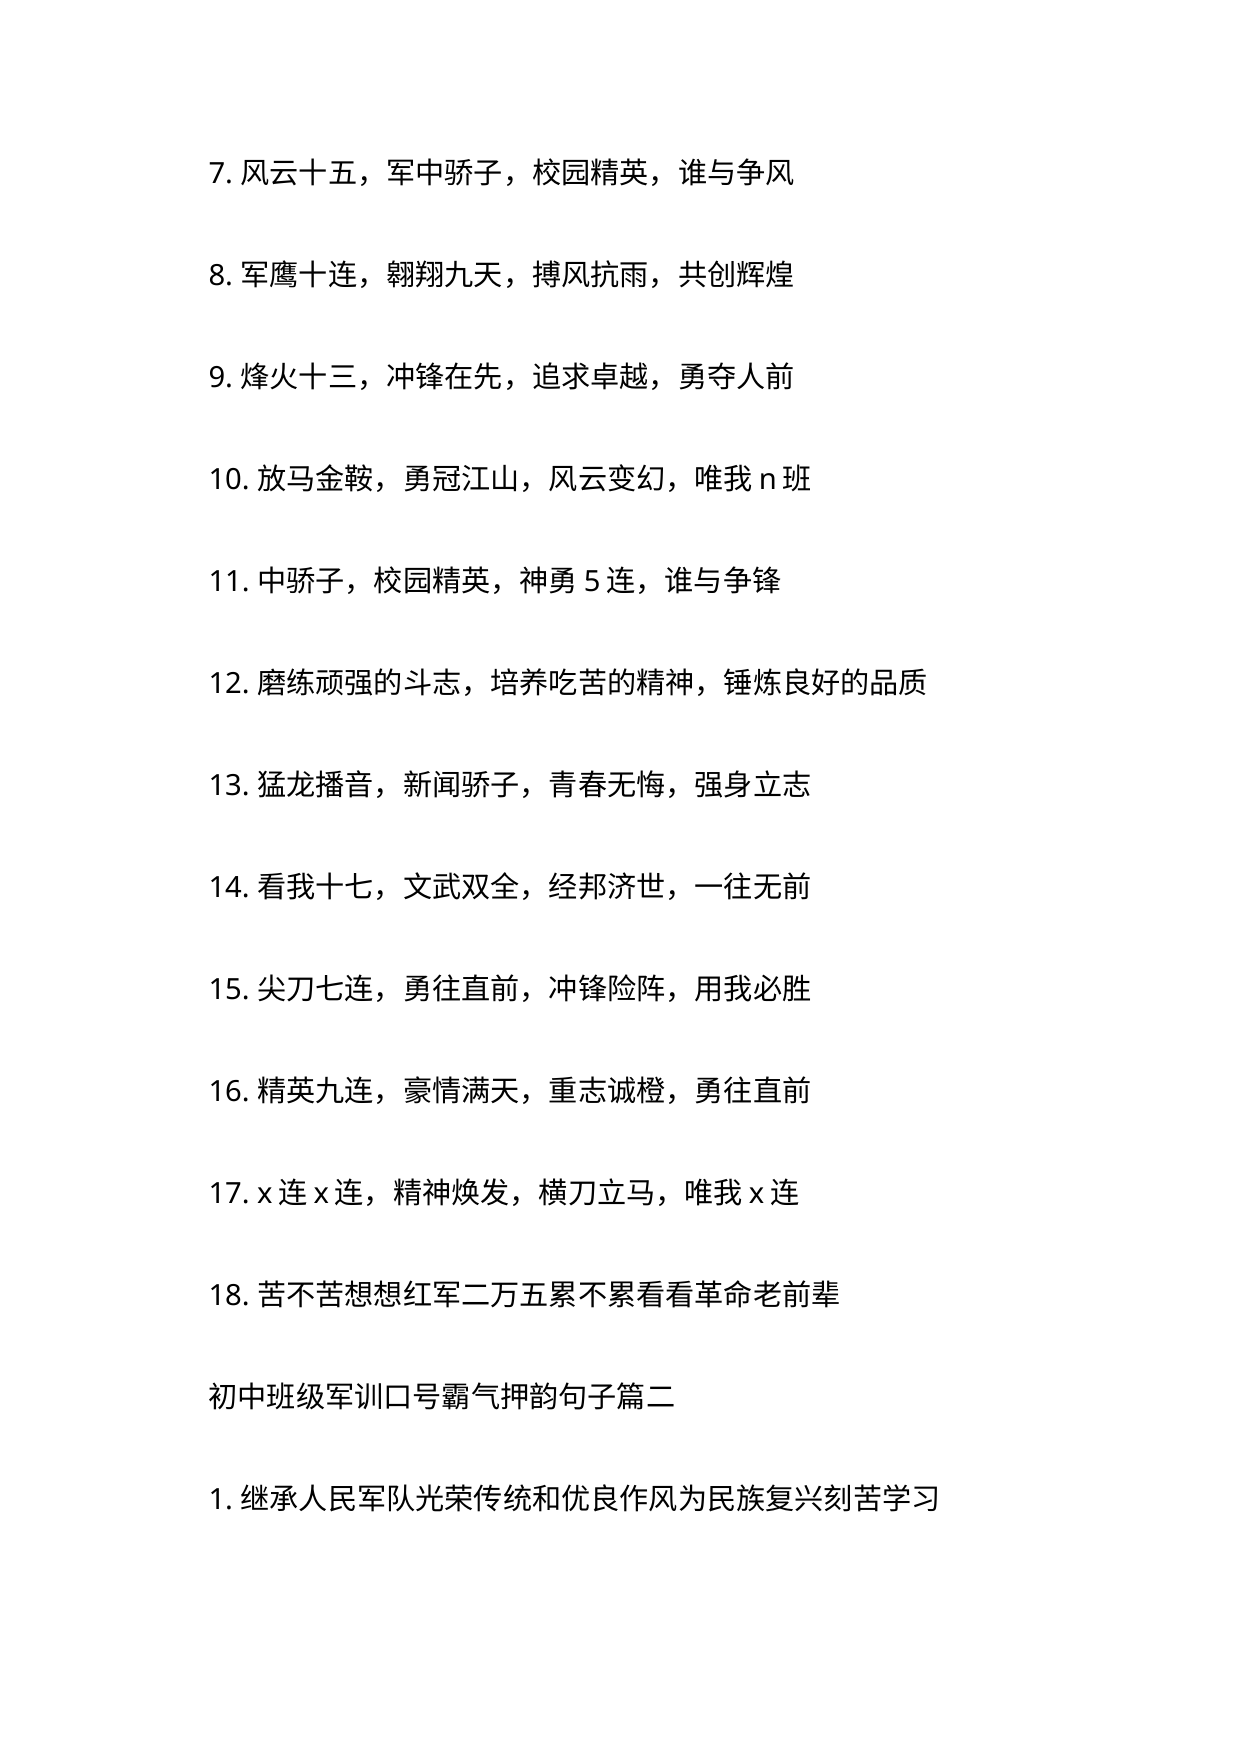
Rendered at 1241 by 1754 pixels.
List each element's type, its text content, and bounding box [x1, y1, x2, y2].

text 11. 中骄子，校园精英，神勇5连，谁与争锋 [150, 558, 1090, 600]
text 13. 猛龙播音，新闻骄子，青春无悔，强身立志 [150, 762, 1090, 804]
text 9. 烽火十三，冲锋在先，追求卓越，勇夺人前 [150, 354, 1090, 396]
text 1. 继承人民军队光荣传统和优良作风为民族复兴刻苦学习 [150, 1476, 1090, 1518]
text 15. 尖刀七连，勇往直前，冲锋险阵，用我必胜 [150, 966, 1090, 1008]
text 8. 军鹰十连，翱翔九天，搏风抗雨，共创辉煌 [150, 252, 1090, 294]
text 17. x连x连，精神焕发，横刀立马，唯我x连 [150, 1170, 1090, 1212]
text 初中班级军训口号霸气押韵句子篇二 [150, 1374, 1090, 1416]
text 7. 风云十五，军中骄子，校园精英，谁与争风 [150, 150, 1090, 192]
text 16. 精英九连，豪情满天，重志诚橙，勇往直前 [150, 1068, 1090, 1110]
text 10. 放马金鞍，勇冠江山，风云变幻，唯我n班 [150, 456, 1090, 498]
text 18. 苦不苦想想红军二万五累不累看看革命老前辈 [150, 1272, 1090, 1314]
text 14. 看我十七，文武双全，经邦济世，一往无前 [150, 864, 1090, 906]
text 12. 磨练顽强的斗志，培养吃苦的精神，锤炼良好的品质 [150, 660, 1090, 702]
